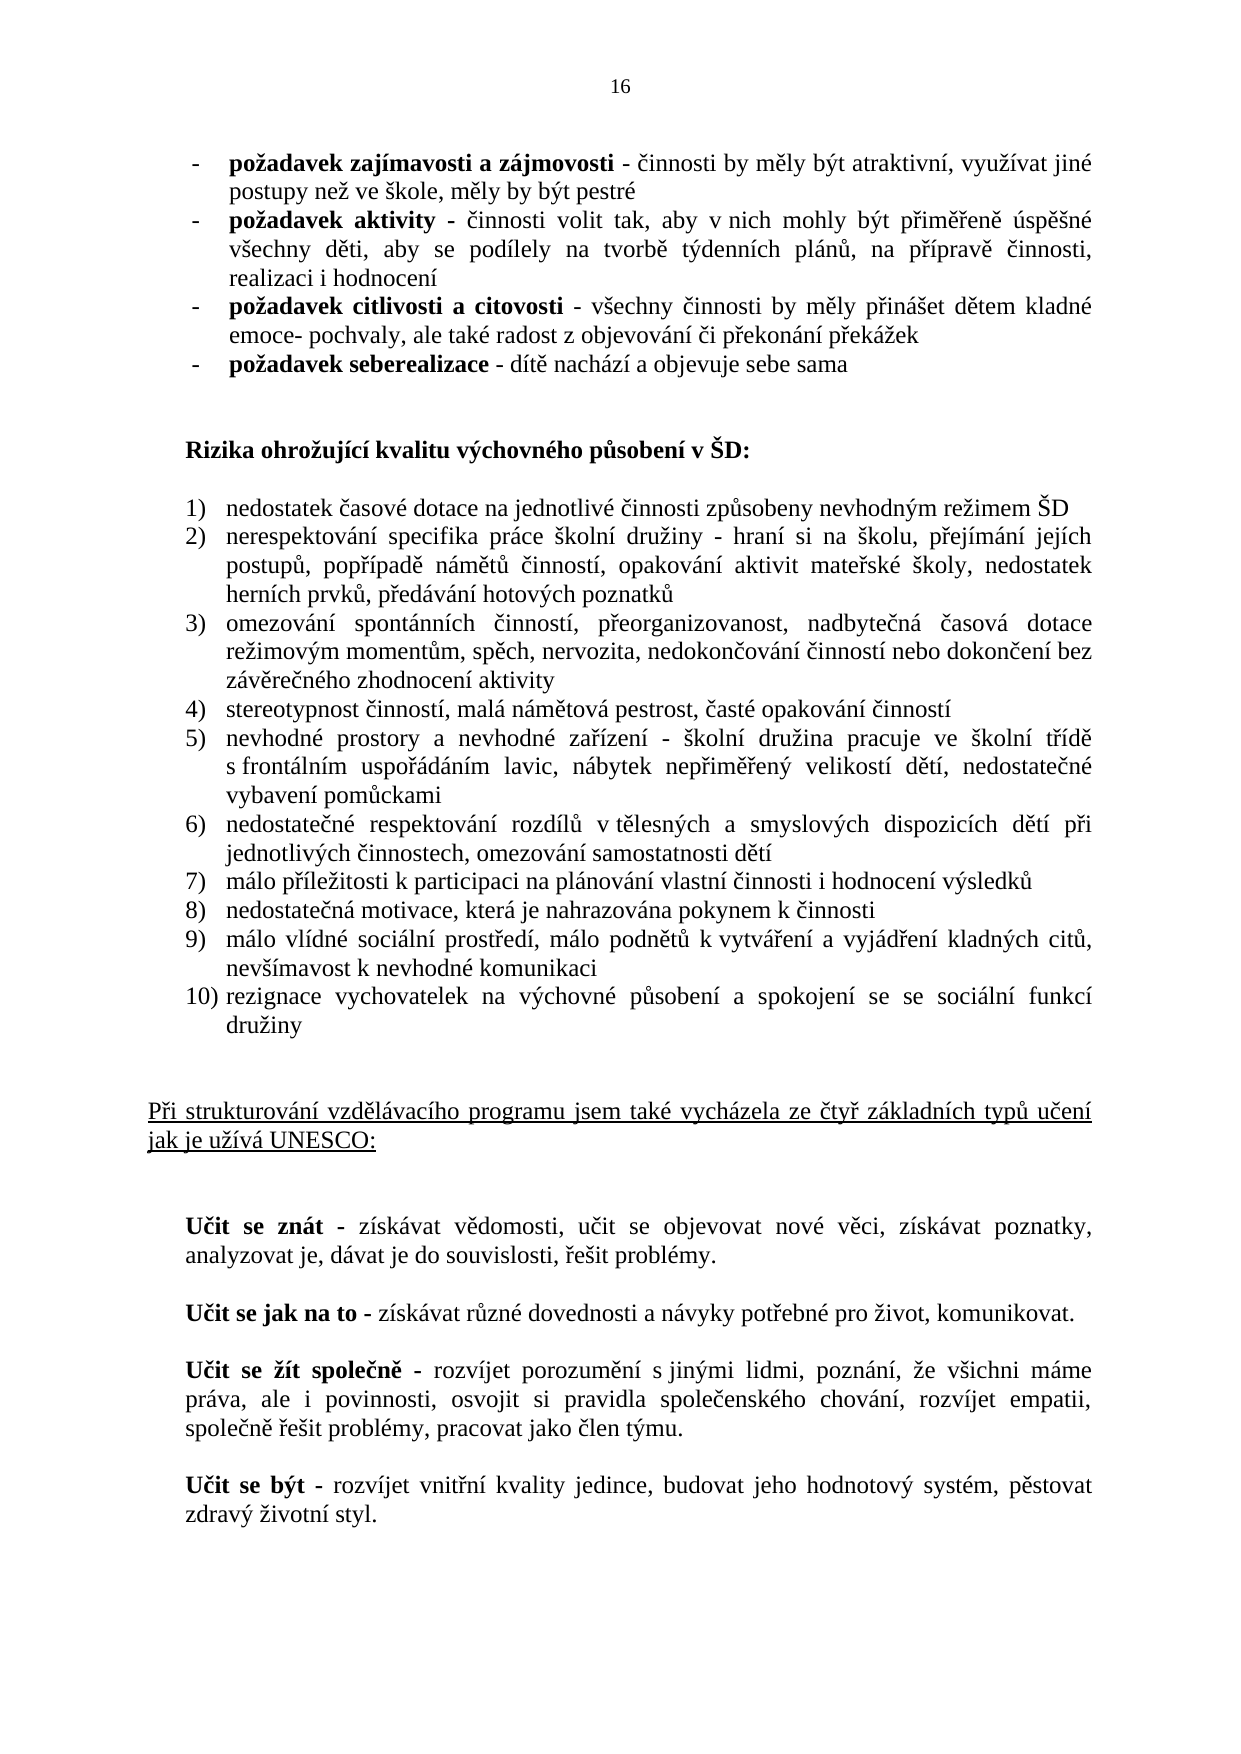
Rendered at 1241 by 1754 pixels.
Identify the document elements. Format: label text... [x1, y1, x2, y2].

title požadavek aktivity - činnosti volit tak, aby v nich mohly být přiměřeně úspěšné všechny děti, aby se podílely na tvorbě týdenních plánů, na přípravě činnosti, realizaci i hodnocení [191, 205, 1093, 291]
title nerespektování specifika práce školní družiny - hraní si na školu, přejímání jejích postupů, popřípadě námětů činností, opakování aktivit mateřské školy, nedostatek herních prvků, předávání hotových poznatků [185, 521, 1093, 608]
title nevhodné prostory a nevhodné zařízení - školní družina pracuje ve školní třídě s frontálním uspořádáním lavic, nábytek nepřiměřený velikostí dětí, nedostatečné vybavení pomůckami [185, 723, 1093, 809]
title Při strukturování vzdělávacího programu jsem také vycházela ze čtyř základních typů učení jak je užívá UNESCO: [148, 1096, 1093, 1154]
title Učit se žít společně - rozvíjet porozumění s jinými lidmi, poznání, že všichni máme práva, ale i povinnosti, osvojit si pravidla společenského chování, rozvíjet empatii, společně řešit problémy, pracovat jako člen týmu. [185, 1355, 1093, 1441]
title nedostatečná motivace, která je nahrazována pokynem k činnosti [185, 895, 1093, 924]
title požadavek citlivosti a citovosti - všechny činnosti by měly přinášet dětem kladné emoce- pochvaly, ale také radost z objevování či překonání překážek [191, 291, 1093, 349]
title stereotypnost činností, malá námětová pestrost, časté opakování činností [185, 694, 1093, 723]
title málo vlídné sociální prostředí, málo podnětů k vytváření a vyjádření kladných citů, nevšímavost k nevhodné komunikaci [185, 924, 1093, 981]
title požadavek zajímavosti a zájmovosti - činnosti by měly být atraktivní, využívat jiné postupy než ve škole, měly by být pestré [191, 148, 1093, 205]
title Učit se být - rozvíjet vnitřní kvality jedince, budovat jeho hodnotový systém, pěstovat zdravý životní styl. [185, 1470, 1093, 1528]
title rezignace vychovatelek na výchovné působení a spokojení se se sociální funkcí družiny [185, 981, 1093, 1039]
title nedostatečné respektování rozdílů v tělesných a smyslových dispozicích dětí při jednotlivých činnostech, omezování samostatnosti dětí [185, 809, 1093, 866]
title Učit se jak na to - získávat různé dovednosti a návyky potřebné pro život, komunikovat. [185, 1298, 1093, 1326]
title omezování spontánních činností, přeorganizovanost, nadbytečná časová dotace režimovým momentům, spěch, nervozita, nedokončování činností nebo dokončení bez závěrečného zhodnocení aktivity [185, 608, 1093, 694]
title málo příležitosti k participaci na plánování vlastní činnosti i hodnocení výsledků [185, 866, 1093, 895]
title nedostatek časové dotace na jednotlivé činnosti způsobeny nevhodným režimem ŠD [185, 493, 1093, 521]
title požadavek seberealizace - dítě nachází a objevuje sebe sama [191, 349, 1093, 378]
title Učit se znát - získávat vědomosti, učit se objevovat nové věci, získávat poznatky, analyzovat je, dávat je do souvislosti, řešit problémy. [185, 1211, 1093, 1269]
title Rizika ohrožující kvalitu výchovného působení v ŠD: [148, 435, 1093, 464]
